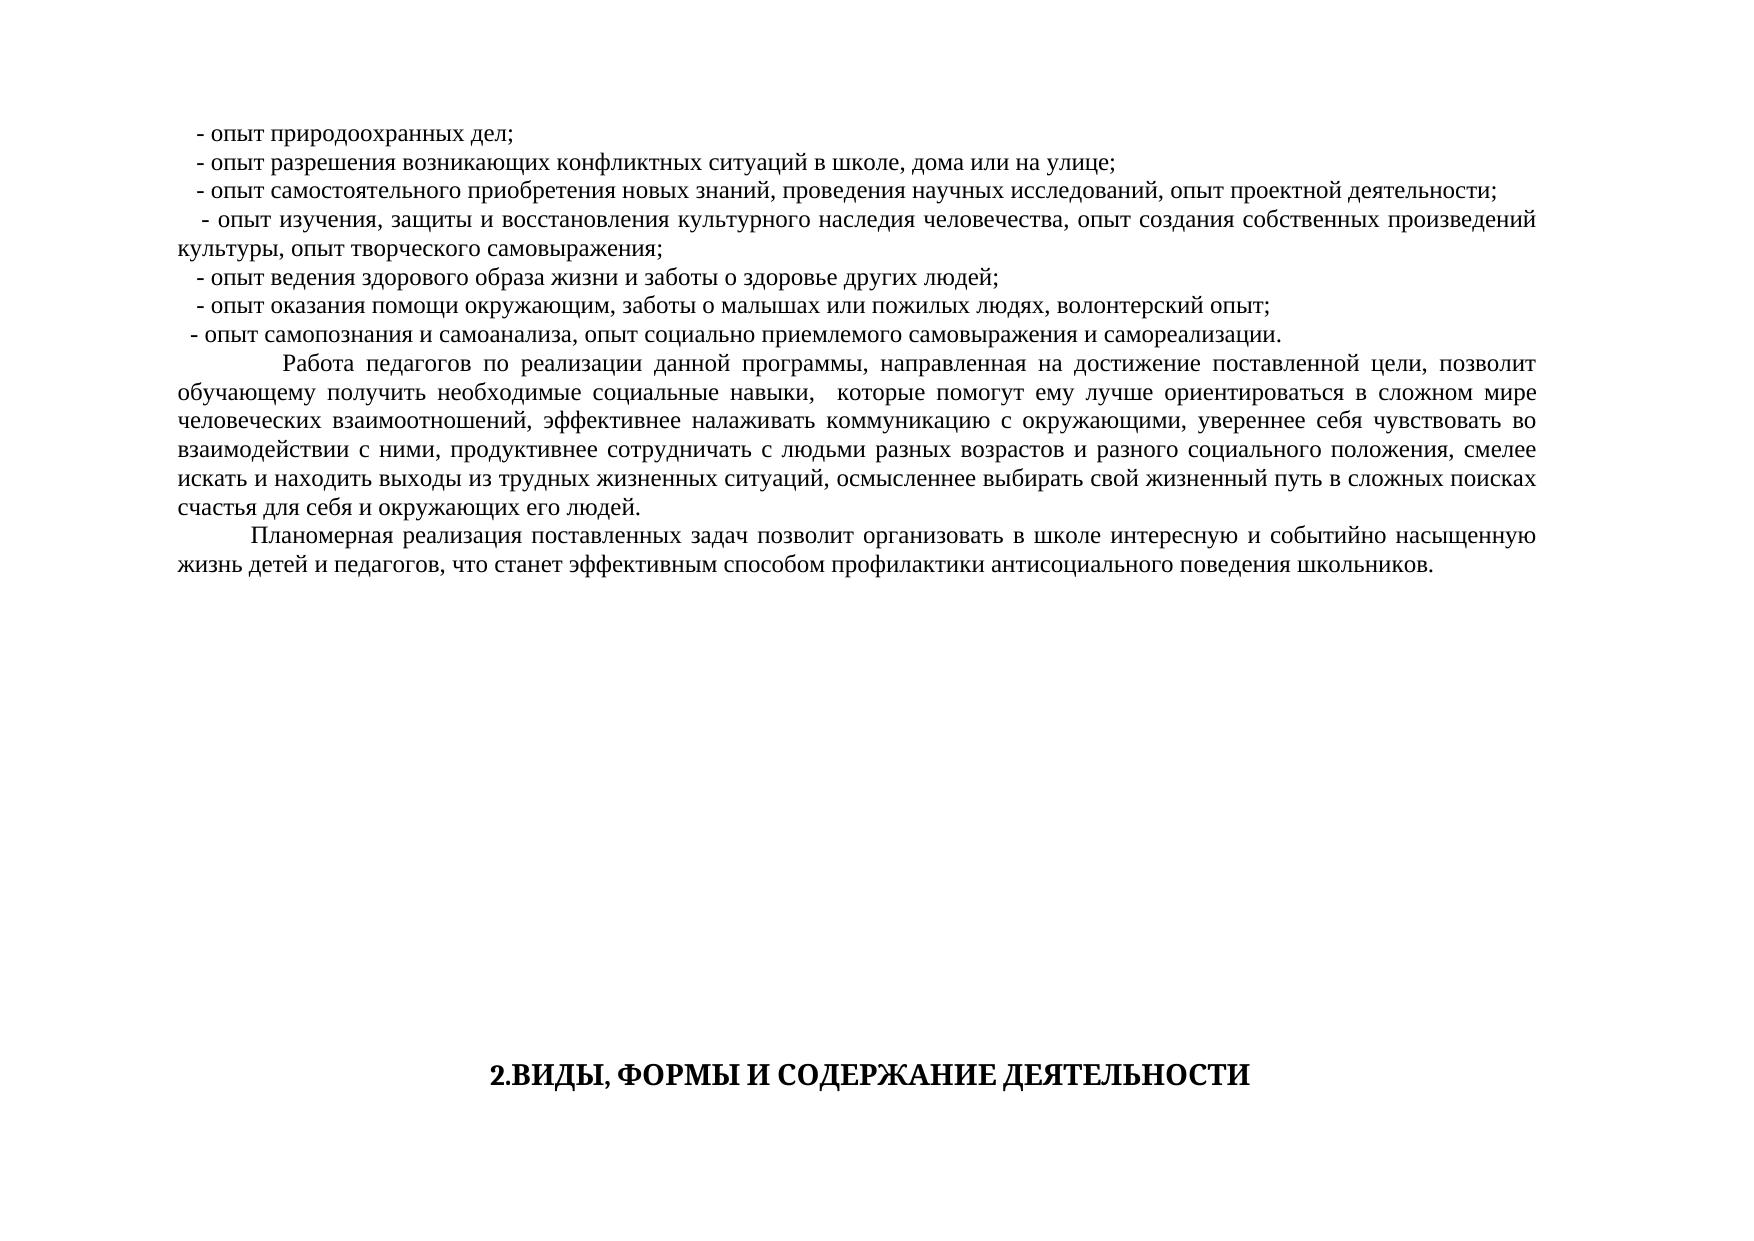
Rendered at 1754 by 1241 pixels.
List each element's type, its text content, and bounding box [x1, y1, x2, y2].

text - опыт самопознания и самоанализа, опыт социально приемлемого самовыражения и самореализации. [177, 319, 1538, 348]
subtitle 2.ВИДЫ, ФОРМЫ И СОДЕРЖАНИЕ ДЕЯТЕЛЬНОСТИ [177, 1059, 1538, 1092]
text - опыт разрешения возникающих конфликтных ситуаций в школе, дома или на улице; [177, 147, 1538, 176]
text - опыт ведения здорового образа жизни и заботы о здоровье других людей; [177, 262, 1538, 291]
text Планомерная реализация поставленных задач позволит организовать в школе интересную и событийно насыщенную жизнь детей и педагогов, что станет эффективным способом профилактики антисоциального поведения школьников. [177, 521, 1538, 578]
text - опыт изучения, защиты и восстановления культурного наследия человечества, опыт создания собственных произведений культуры, опыт творческого самовыражения; [177, 204, 1538, 262]
text - опыт самостоятельного приобретения новых знаний, проведения научных исследований, опыт проектной деятельности; [177, 176, 1538, 204]
text - опыт оказания помощи окружающим, заботы о малышах или пожилых людях, волонтерский опыт; [177, 291, 1538, 319]
text Работа педагогов по реализации данной программы, направленная на достижение поставленной цели, позволит обучающему получить необходимые социальные навыки, которые помогут ему лучше ориентироваться в сложном мире человеческих взаимоотношений, эффективнее налаживать коммуникацию с окружающими, увереннее себя чувствовать во взаимодействии с ними, продуктивнее сотрудничать с людьми разных возрастов и разного социального положения, смелее искать и находить выходы из трудных жизненных ситуаций, осмысленнее выбирать свой жизненный путь в сложных поисках счастья для себя и окружающих его людей. [177, 348, 1538, 521]
text - опыт природоохранных дел; [177, 118, 1538, 147]
